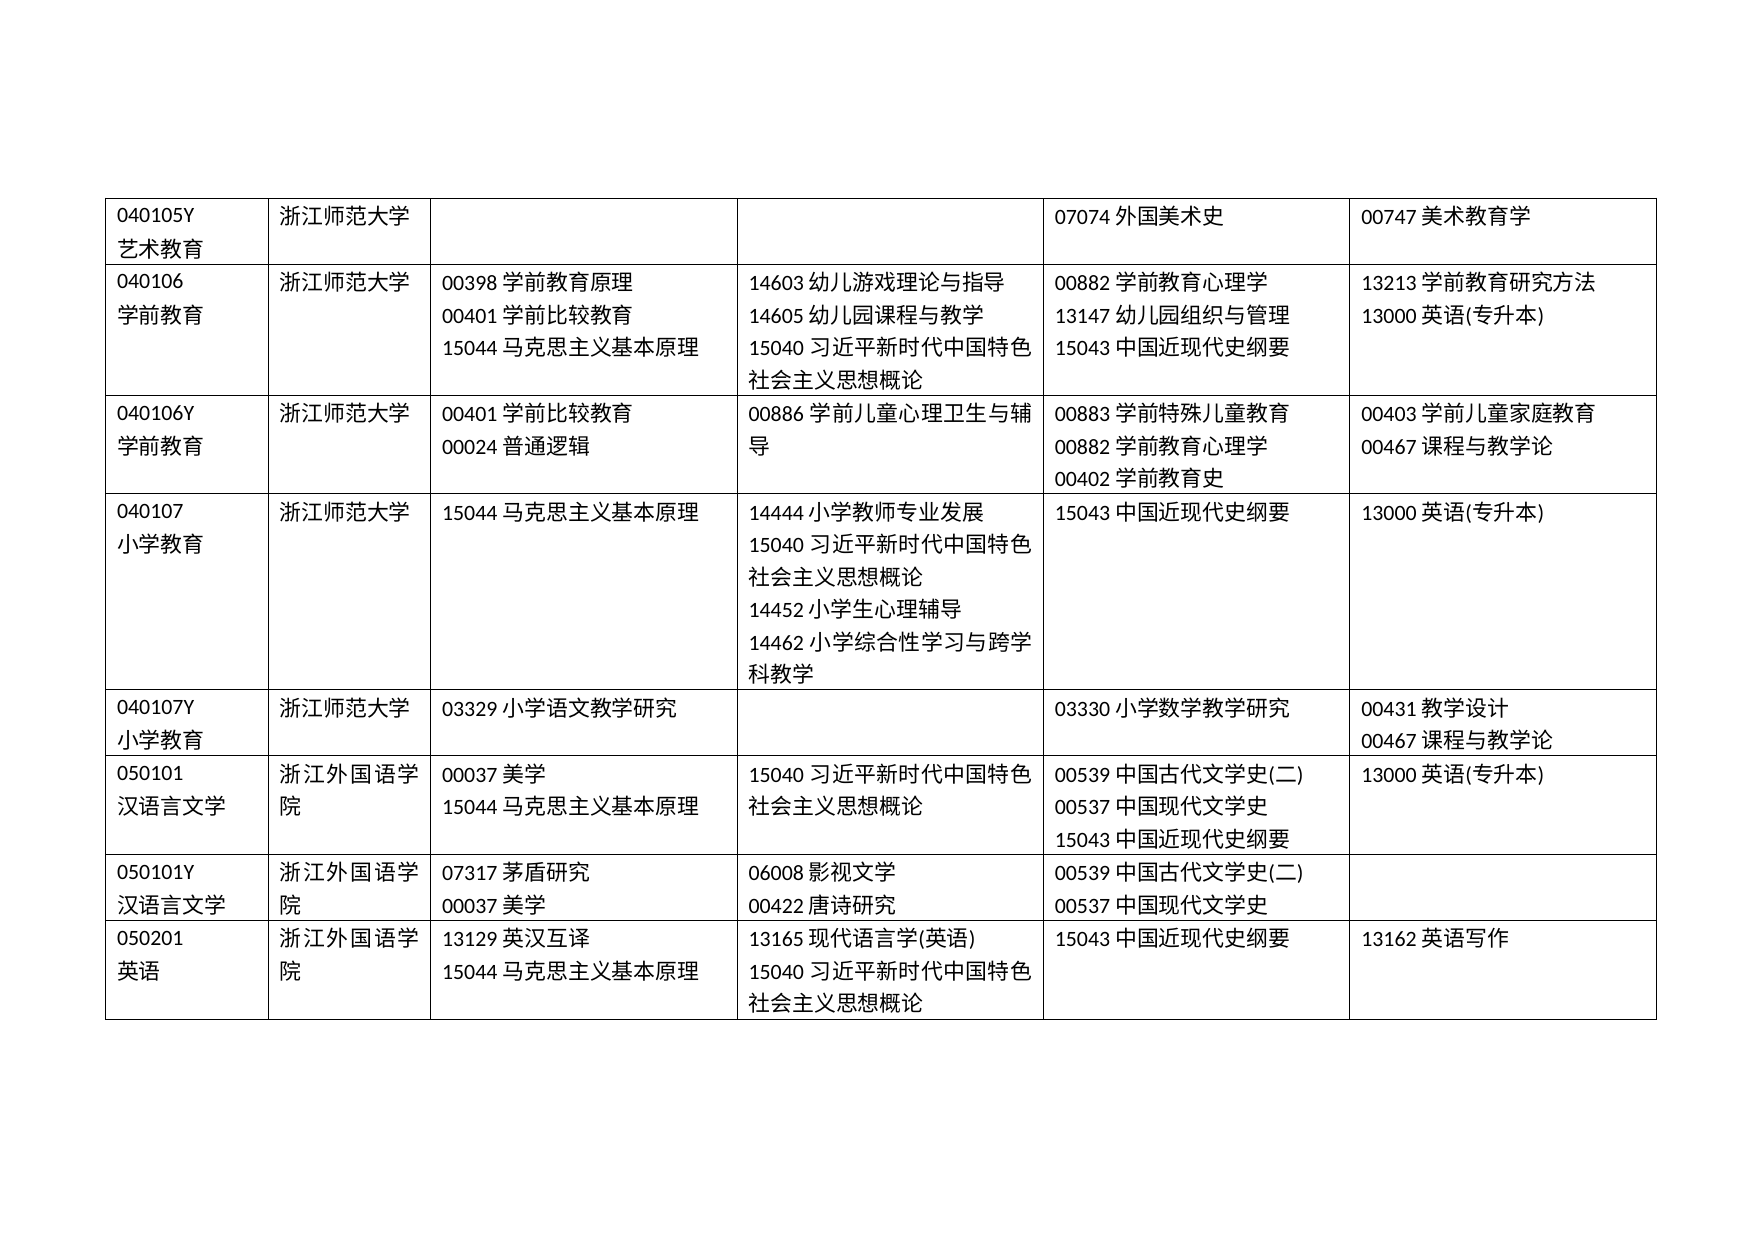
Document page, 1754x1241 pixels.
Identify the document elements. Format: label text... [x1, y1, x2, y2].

table_cell 03329 小学语文教学研究 [431, 690, 737, 755]
table_cell 06008 影视文学 00422 唐诗研究 [738, 855, 1043, 920]
table_cell 00398 学前教育原理 00401 学前比较教育 15044 马克思主义基本原理 [431, 265, 737, 395]
table_cell 14444 小学教师专业发展 15040 习近平新时代中国特色社会主义思想概论 14452 小学生心理辅导 14462 小学综合性学习与跨学科教学 [738, 494, 1043, 689]
table_cell 040107 小学教育 [106, 494, 268, 689]
table_cell [738, 199, 1043, 264]
table_cell 13162 英语写作 [1350, 921, 1656, 1018]
table_cell 00882 学前教育心理学 13147 幼儿园组织与管理 15043 中国近现代史纲要 [1044, 265, 1349, 395]
table_cell 00403 学前儿童家庭教育 00467 课程与教学论 [1350, 396, 1656, 493]
table_cell 浙江外国语学院 [269, 921, 430, 1018]
table_cell 13213 学前教育研究方法 13000 英语(专升本) [1350, 265, 1656, 395]
table_cell 浙江师范大学 [269, 396, 430, 493]
table_cell 00431 教学设计 00467 课程与教学论 [1350, 690, 1656, 755]
table_cell 15043 中国近现代史纲要 [1044, 494, 1349, 689]
table_cell 07074 外国美术史 [1044, 199, 1349, 264]
table_cell 07317 茅盾研究 00037 美学 [431, 855, 737, 920]
table_cell 浙江师范大学 [269, 265, 430, 395]
table_cell 浙江师范大学 [269, 199, 430, 264]
table_cell 13165 现代语言学(英语) 15040 习近平新时代中国特色社会主义思想概论 [738, 921, 1043, 1018]
table_cell 13000 英语(专升本) [1350, 756, 1656, 854]
table_cell 15043 中国近现代史纲要 [1044, 921, 1349, 1018]
table_cell [1350, 855, 1656, 920]
table_cell 00747 美术教育学 [1350, 199, 1656, 264]
table_cell 040107Y 小学教育 [106, 690, 268, 755]
table_cell 040105Y 艺术教育 [106, 199, 268, 264]
table_cell 040106 学前教育 [106, 265, 268, 395]
table_cell [431, 199, 737, 264]
table_cell 15040 习近平新时代中国特色社会主义思想概论 [738, 756, 1043, 854]
table_cell 00401 学前比较教育 00024 普通逻辑 [431, 396, 737, 493]
table_cell 15044 马克思主义基本原理 [431, 494, 737, 689]
table_cell 050101Y 汉语言文学 [106, 855, 268, 920]
table_cell 00037 美学 15044 马克思主义基本原理 [431, 756, 737, 854]
table_cell 浙江外国语学院 [269, 855, 430, 920]
table_cell 00883 学前特殊儿童教育 00882 学前教育心理学 00402 学前教育史 [1044, 396, 1349, 493]
table_cell 00539 中国古代文学史(二) 00537 中国现代文学史 [1044, 855, 1349, 920]
table_cell 050101 汉语言文学 [106, 756, 268, 854]
table_cell 040106Y 学前教育 [106, 396, 268, 493]
table_cell 浙江外国语学院 [269, 756, 430, 854]
table_cell 00539 中国古代文学史(二) 00537 中国现代文学史 15043 中国近现代史纲要 [1044, 756, 1349, 854]
table_cell 13129 英汉互译 15044 马克思主义基本原理 [431, 921, 737, 1018]
table_cell 13000 英语(专升本) [1350, 494, 1656, 689]
table_cell 050201 英语 [106, 921, 268, 1018]
table_cell 03330 小学数学教学研究 [1044, 690, 1349, 755]
table_cell 浙江师范大学 [269, 494, 430, 689]
table_cell [738, 690, 1043, 755]
table_cell 浙江师范大学 [269, 690, 430, 755]
table_cell 00886 学前儿童心理卫生与辅导 [738, 396, 1043, 493]
table_cell 14603 幼儿游戏理论与指导 14605 幼儿园课程与教学 15040 习近平新时代中国特色社会主义思想概论 [738, 265, 1043, 395]
